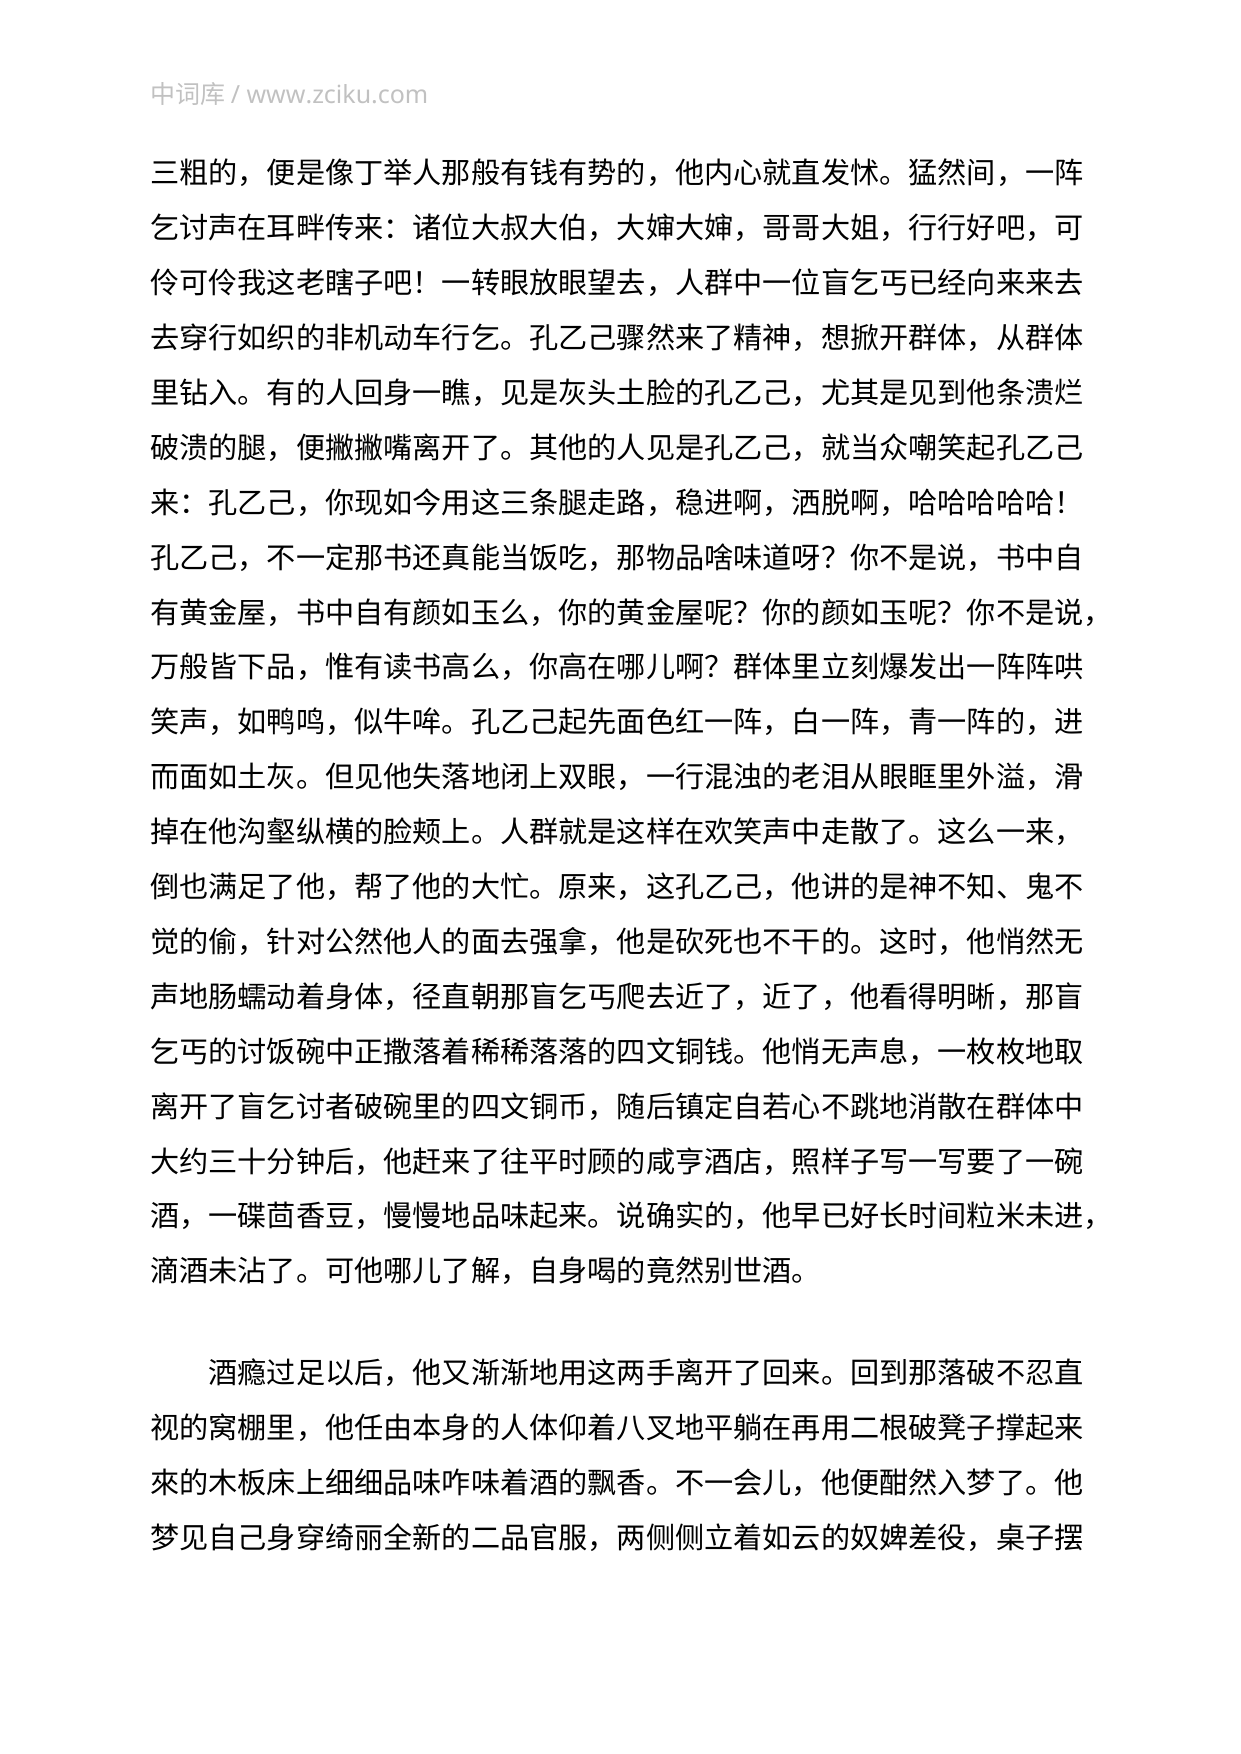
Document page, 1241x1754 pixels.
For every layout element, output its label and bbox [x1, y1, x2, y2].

text [150, 1350, 1090, 1557]
text [150, 150, 1090, 1290]
